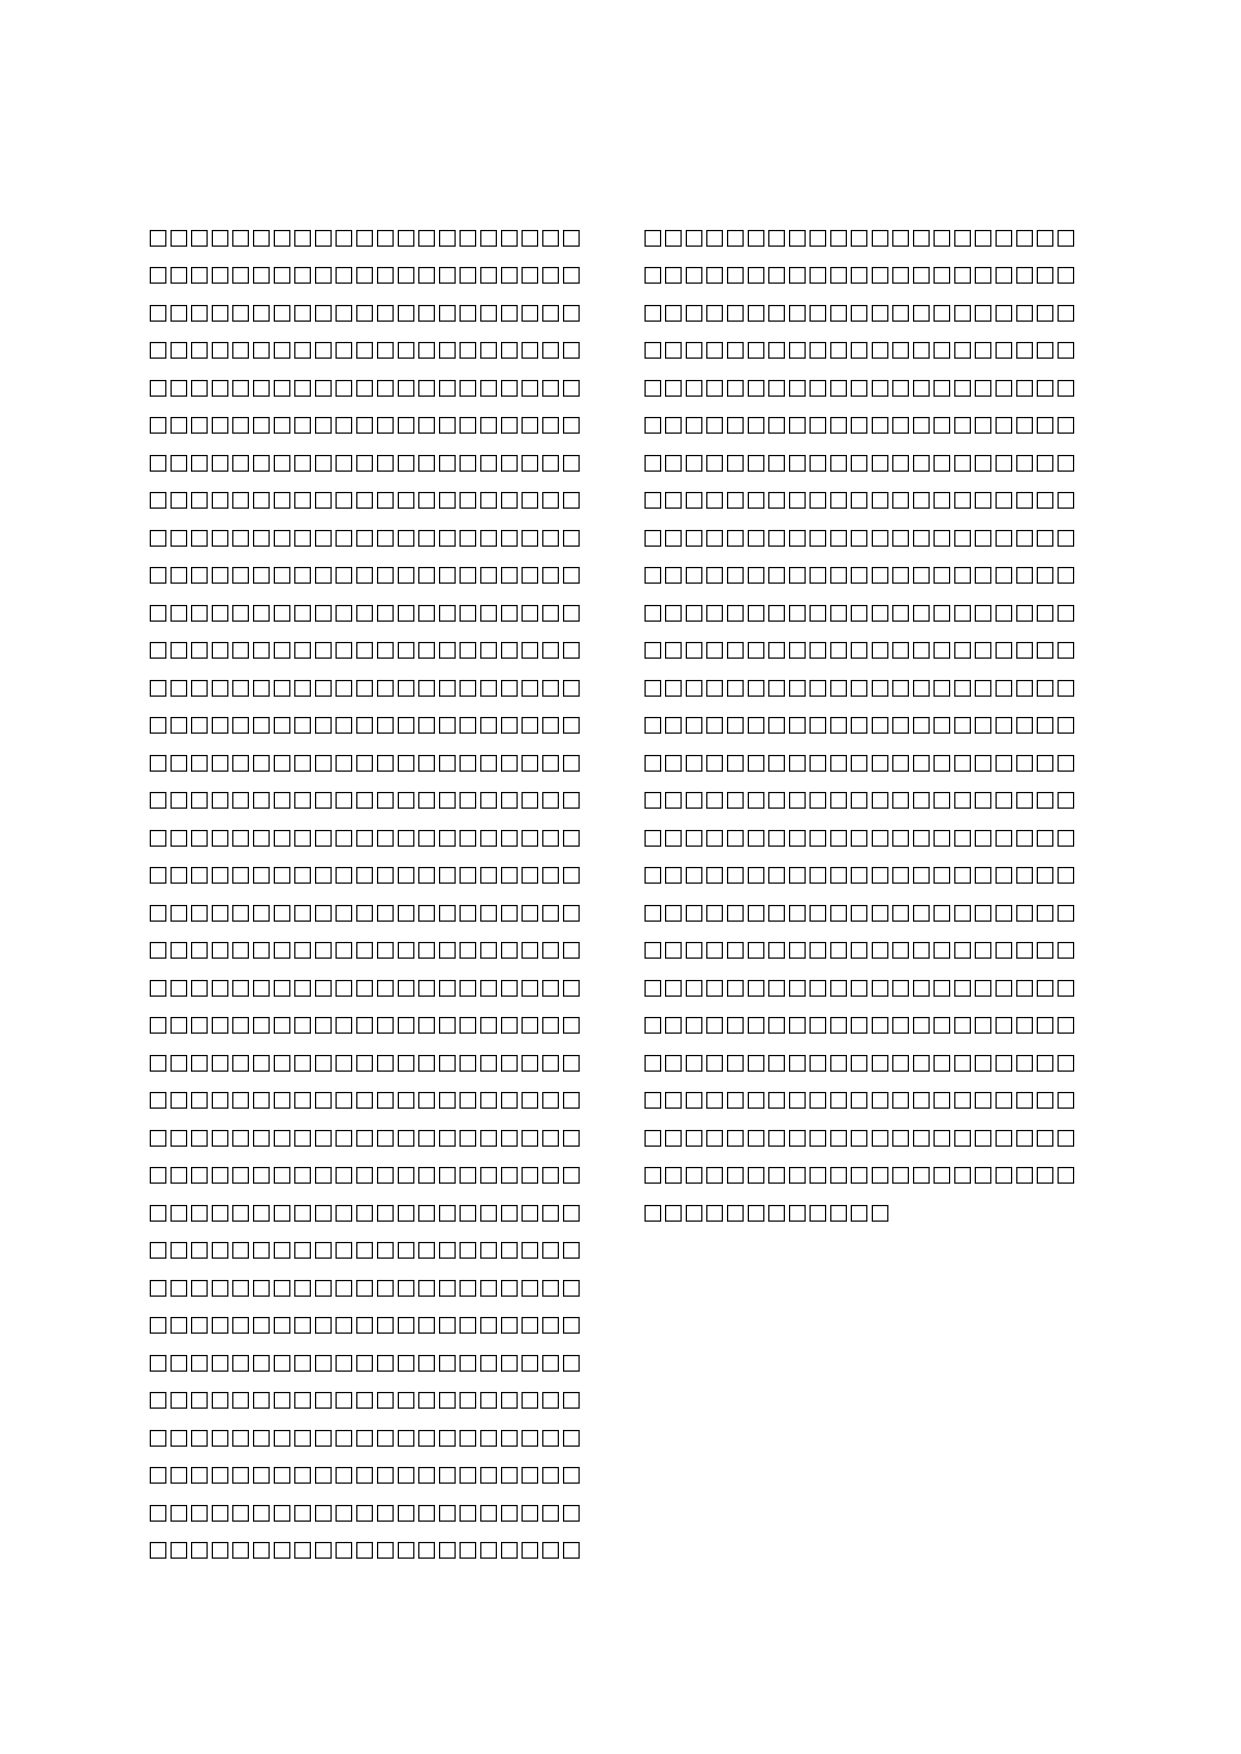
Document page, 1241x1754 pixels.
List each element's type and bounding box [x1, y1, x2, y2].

text [148, 217, 598, 1567]
text [642, 217, 1092, 1229]
